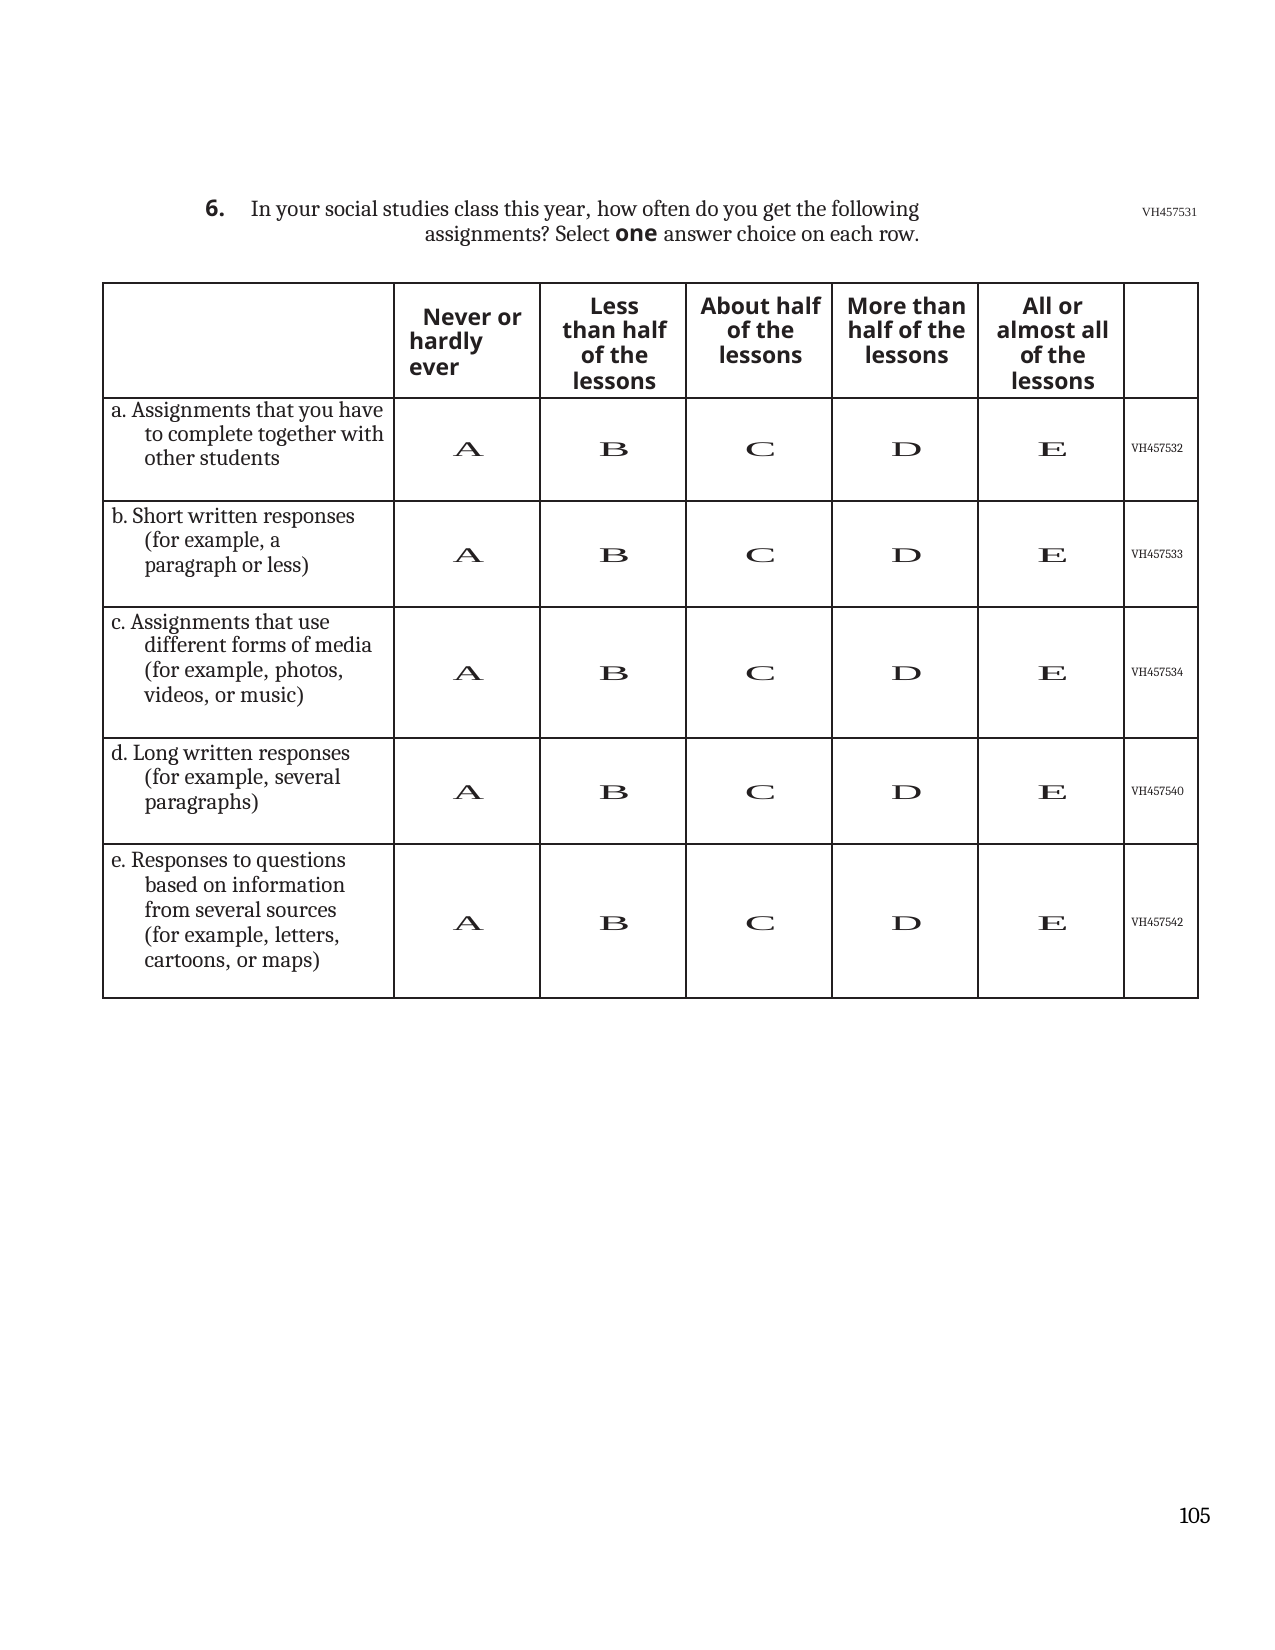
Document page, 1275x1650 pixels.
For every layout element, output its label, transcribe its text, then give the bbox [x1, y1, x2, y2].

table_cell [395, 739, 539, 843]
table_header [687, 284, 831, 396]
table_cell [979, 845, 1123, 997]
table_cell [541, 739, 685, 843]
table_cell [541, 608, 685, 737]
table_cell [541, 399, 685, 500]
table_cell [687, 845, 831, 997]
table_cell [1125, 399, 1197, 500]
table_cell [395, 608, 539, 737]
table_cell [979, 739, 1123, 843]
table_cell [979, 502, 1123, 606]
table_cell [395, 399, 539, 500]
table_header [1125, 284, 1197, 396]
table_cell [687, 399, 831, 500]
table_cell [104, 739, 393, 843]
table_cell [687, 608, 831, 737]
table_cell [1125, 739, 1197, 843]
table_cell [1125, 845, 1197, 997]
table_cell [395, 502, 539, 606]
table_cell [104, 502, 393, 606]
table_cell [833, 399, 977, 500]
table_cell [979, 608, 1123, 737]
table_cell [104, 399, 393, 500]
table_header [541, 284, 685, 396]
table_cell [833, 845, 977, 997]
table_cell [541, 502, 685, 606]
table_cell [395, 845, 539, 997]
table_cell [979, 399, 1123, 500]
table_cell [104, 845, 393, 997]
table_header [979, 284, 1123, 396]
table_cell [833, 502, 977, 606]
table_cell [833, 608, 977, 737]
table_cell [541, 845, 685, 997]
text VH457531 [1142, 205, 1210, 219]
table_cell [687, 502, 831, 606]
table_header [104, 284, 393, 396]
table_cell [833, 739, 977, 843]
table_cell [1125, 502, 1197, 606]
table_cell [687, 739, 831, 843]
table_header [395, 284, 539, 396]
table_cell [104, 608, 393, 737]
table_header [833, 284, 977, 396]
list In your social studies class this year, how often do you get the following assignments? Select one answer choice on each row. [103, 195, 919, 248]
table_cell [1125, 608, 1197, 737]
